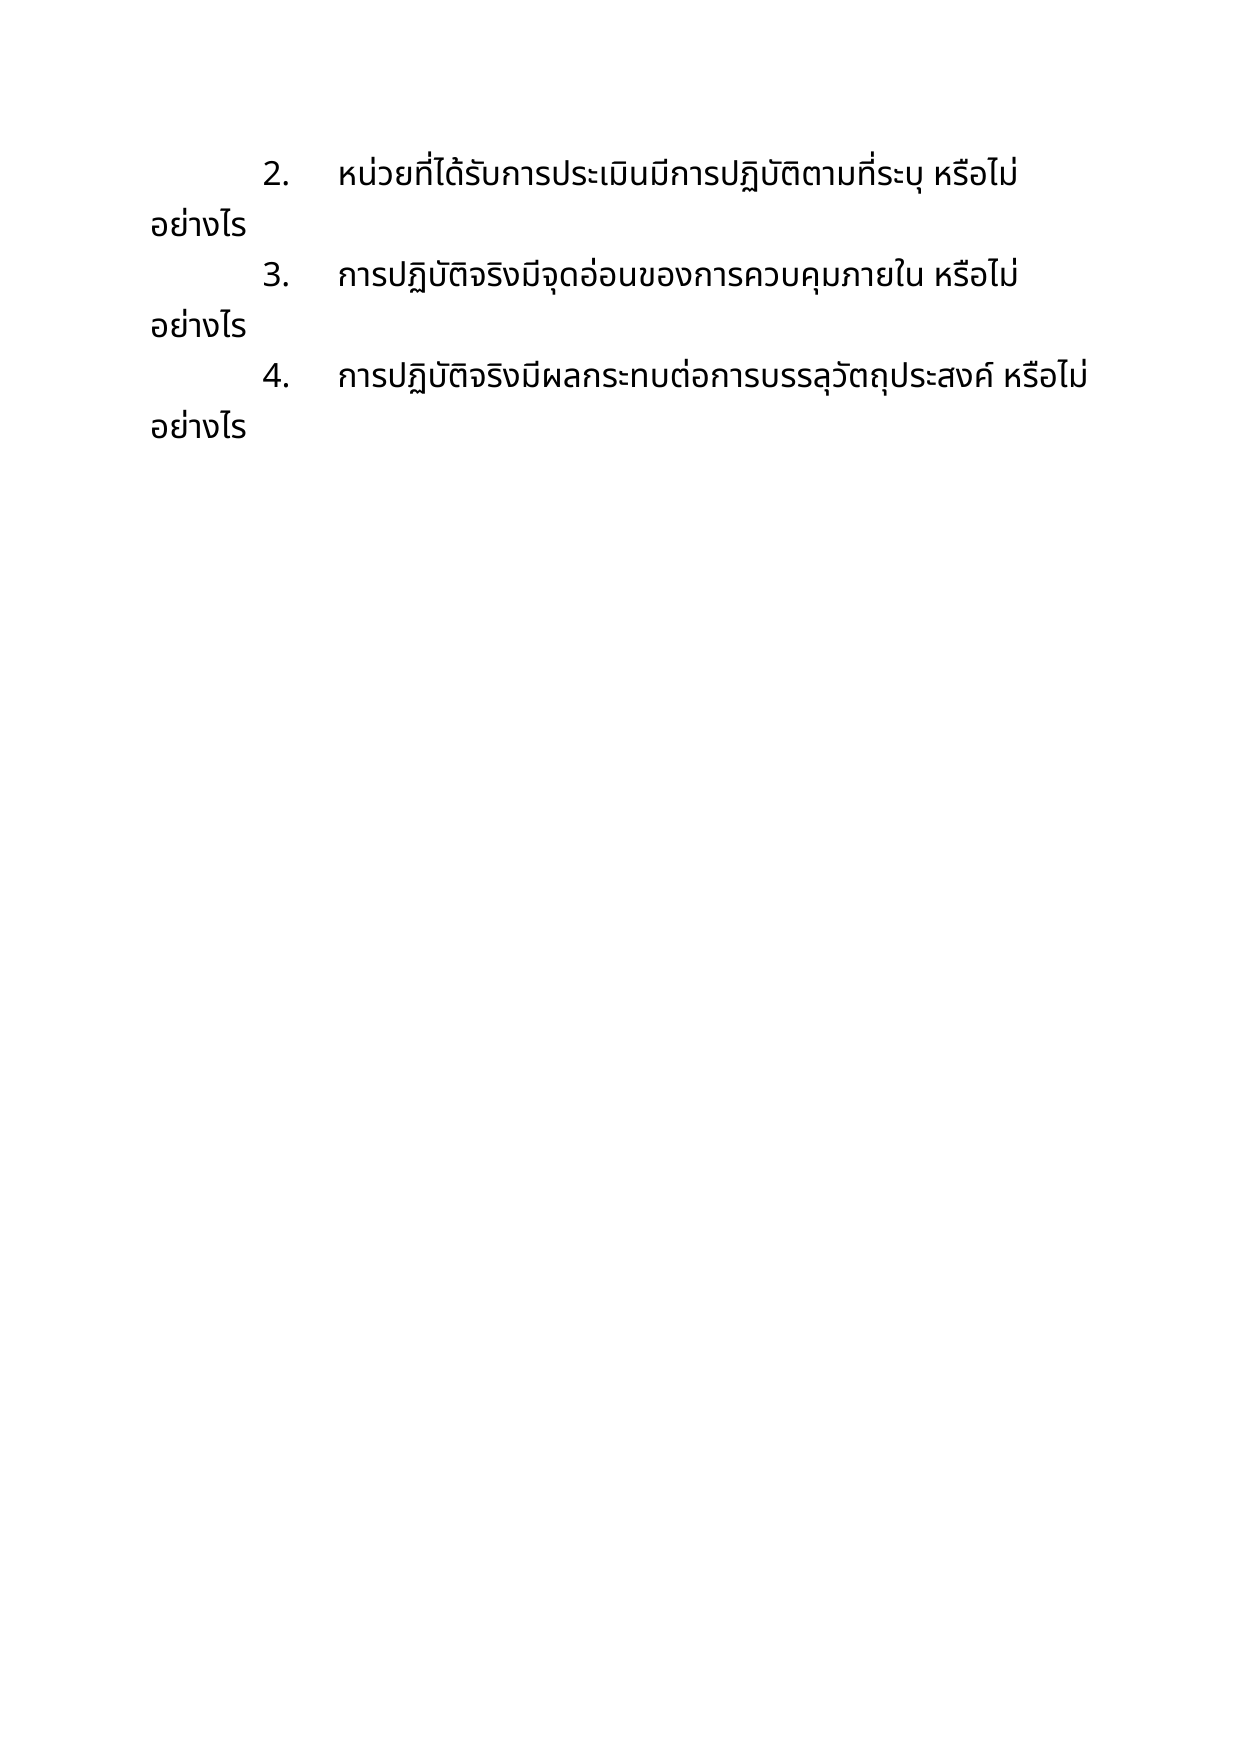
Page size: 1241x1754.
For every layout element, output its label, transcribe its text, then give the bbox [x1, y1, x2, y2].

list หน่วยที่ได้รับการประเมินมีการปฏิบัติตามที่ระบุ หรือไม่ อย่างไร [150, 150, 1090, 251]
list การปฏิบัติจริงมีจุดอ่อนของการควบคุมภายใน หรือไม่ อย่างไร [150, 251, 1090, 352]
list การปฏิบัติจริงมีผลกระทบต่อการบรรลุวัตถุประสงค์ หรือไม่ อย่างไร [150, 352, 1090, 453]
